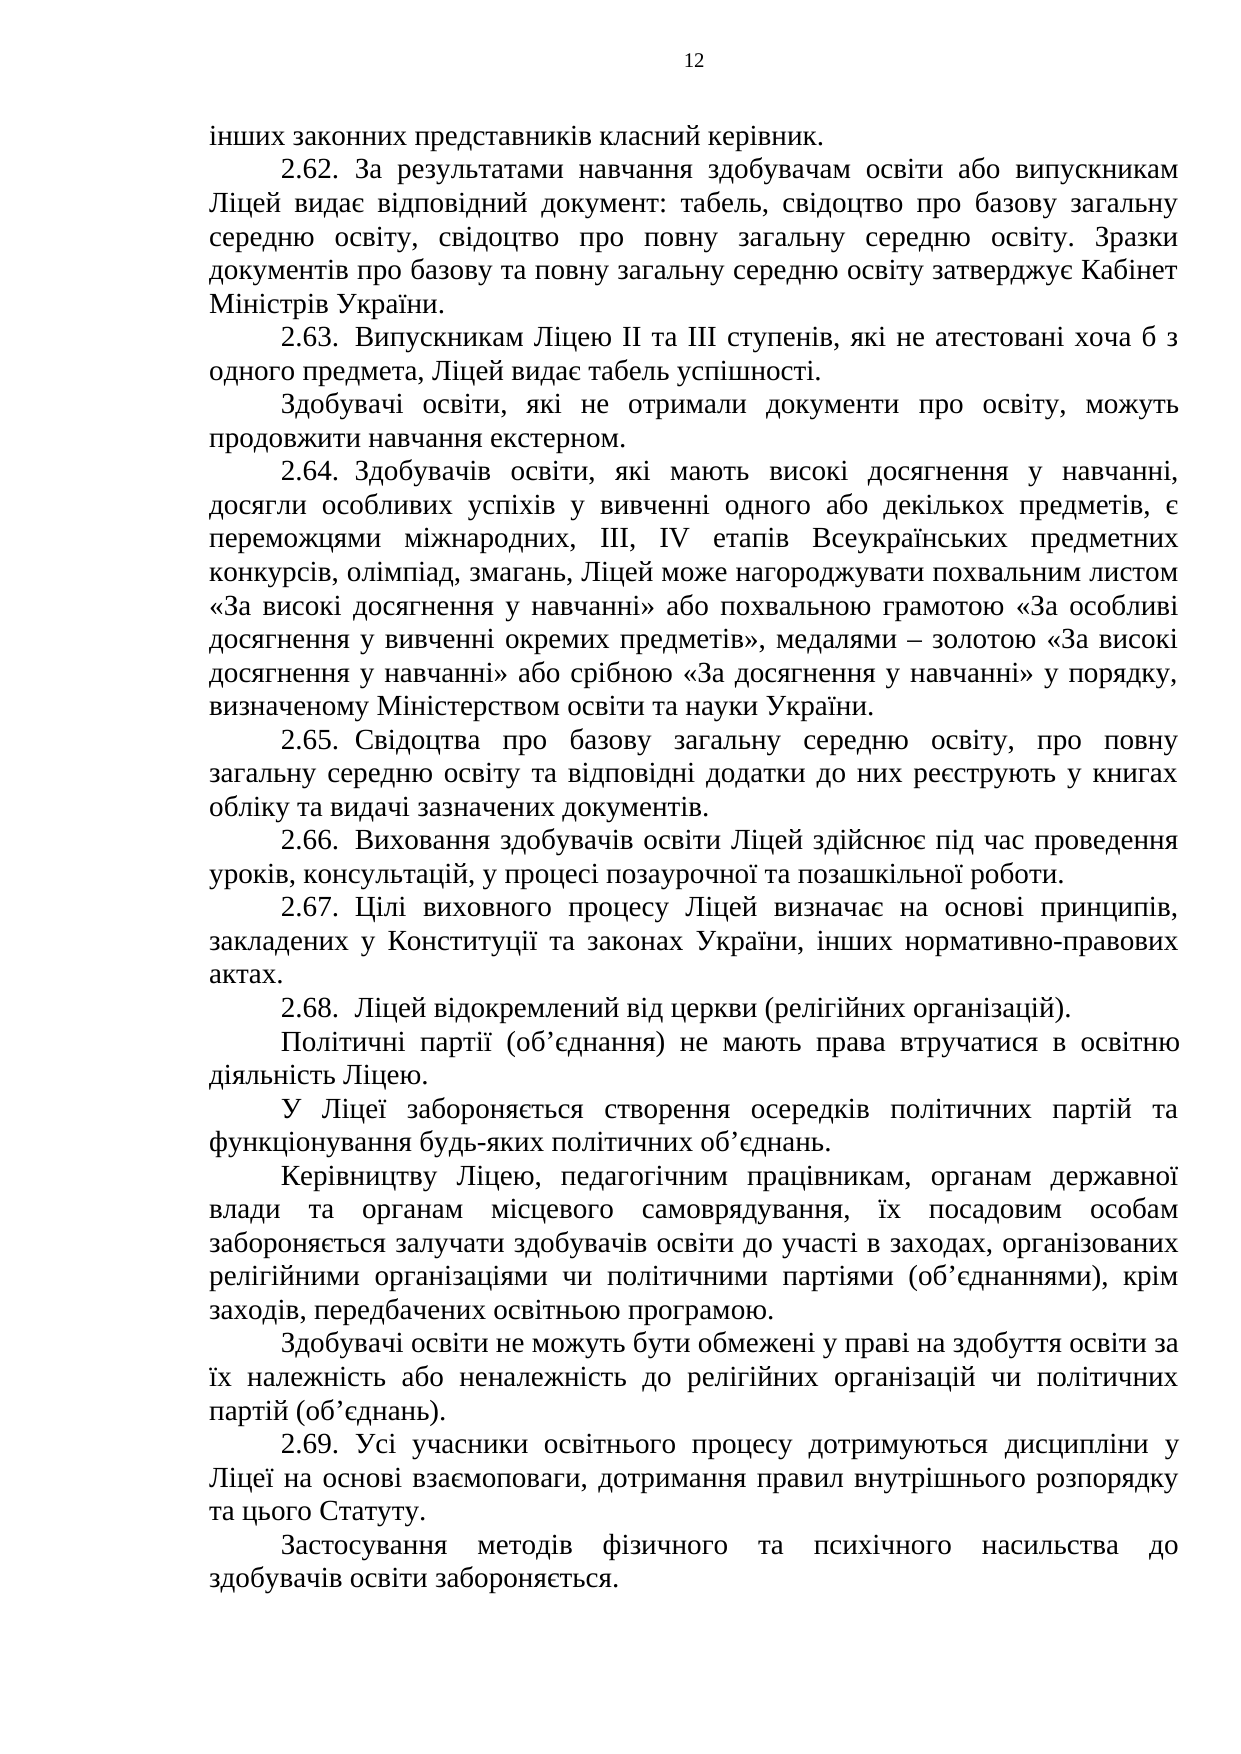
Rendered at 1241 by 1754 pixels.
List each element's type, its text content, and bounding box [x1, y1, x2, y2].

text 2.67. Цілі виховного процесу Ліцей визначає на основі принципів, закладених у Конституції та законах України, інших нормативно-правових актах. [209, 889, 1179, 990]
text 2.62. За результатами навчання здобувачам освіти або випускникам Ліцей видає відповідний документ: табель, свідоцтво про базову загальну середню освіту, свідоцтво про повну загальну середню освіту. Зразки документів про базову та повну загальну середню освіту затверджує Кабінет Міністрів України. [209, 152, 1179, 319]
text 2.63. Випускникам Ліцею II та III ступенів, які не атестовані хоча б з одного предмета, Ліцей видає табель успішності. [209, 319, 1179, 386]
text 2.64. Здобувачів освіти, які мають високі досягнення у навчанні, досягли особливих успіхів у вивченні одного або декількох предметів, є переможцями міжнародних, III, IV етапів Всеукраїнських предметних конкурсів, олімпіад, змагань, Ліцей може нагороджувати похвальним листом «За високі досягнення у навчанні» або похвальною грамотою «За особливі досягнення у вивченні окремих предметів», медалями – золотою «За високі досягнення у навчанні» або срібною «За досягнення у навчанні» у порядку, визначеному Міністерством освіти та науки України. [209, 453, 1179, 722]
text 2.68. Ліцей відокремлений від церкви (релігійних організацій). [209, 990, 1179, 1024]
text Здобувачі освіти не можуть бути обмежені у праві на здобуття освіти за їх належність або неналежність до релігійних організацій чи політичних партій (об’єднань). [209, 1326, 1179, 1426]
text У Ліцеї забороняється створення осередків політичних партій та функціонування будь-яких політичних об’єднань. [209, 1091, 1179, 1158]
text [209, 118, 1179, 152]
text 2.65. Свідоцтва про базову загальну середню освіту, про повну загальну середню освіту та відповідні додатки до них реєструють у книгах обліку та видачі зазначених документів. [209, 722, 1179, 822]
text 2.69. Усі учасники освітнього процесу дотримуються дисципліни у Ліцеї на основі взаємоповаги, дотримання правил внутрішнього розпорядку та цього Статуту. [209, 1426, 1179, 1527]
text Застосування методів фізичного та психічного насильства до здобувачів освіти забороняється. [209, 1527, 1179, 1594]
text Керівництву Ліцею, педагогічним працівникам, органам державної влади та органам місцевого самоврядування, їх посадовим особам забороняється залучати здобувачів освіти до участі в заходах, організованих релігійними організаціями чи політичними партіями (об’єднаннями), крім заходів, передбачених освітньою програмою. [209, 1158, 1179, 1326]
text 2.66. Виховання здобувачів освіти Ліцей здійснює під час проведення уроків, консультацій, у процесі позаурочної та позашкільної роботи. [209, 822, 1179, 889]
text Політичні партії (об’єднання) не мають права втручатися в освітню діяльність Ліцею. [209, 1024, 1181, 1091]
text Здобувачі освіти, які не отримали документи про освіту, можуть продовжити навчання екстерном. [209, 386, 1179, 453]
